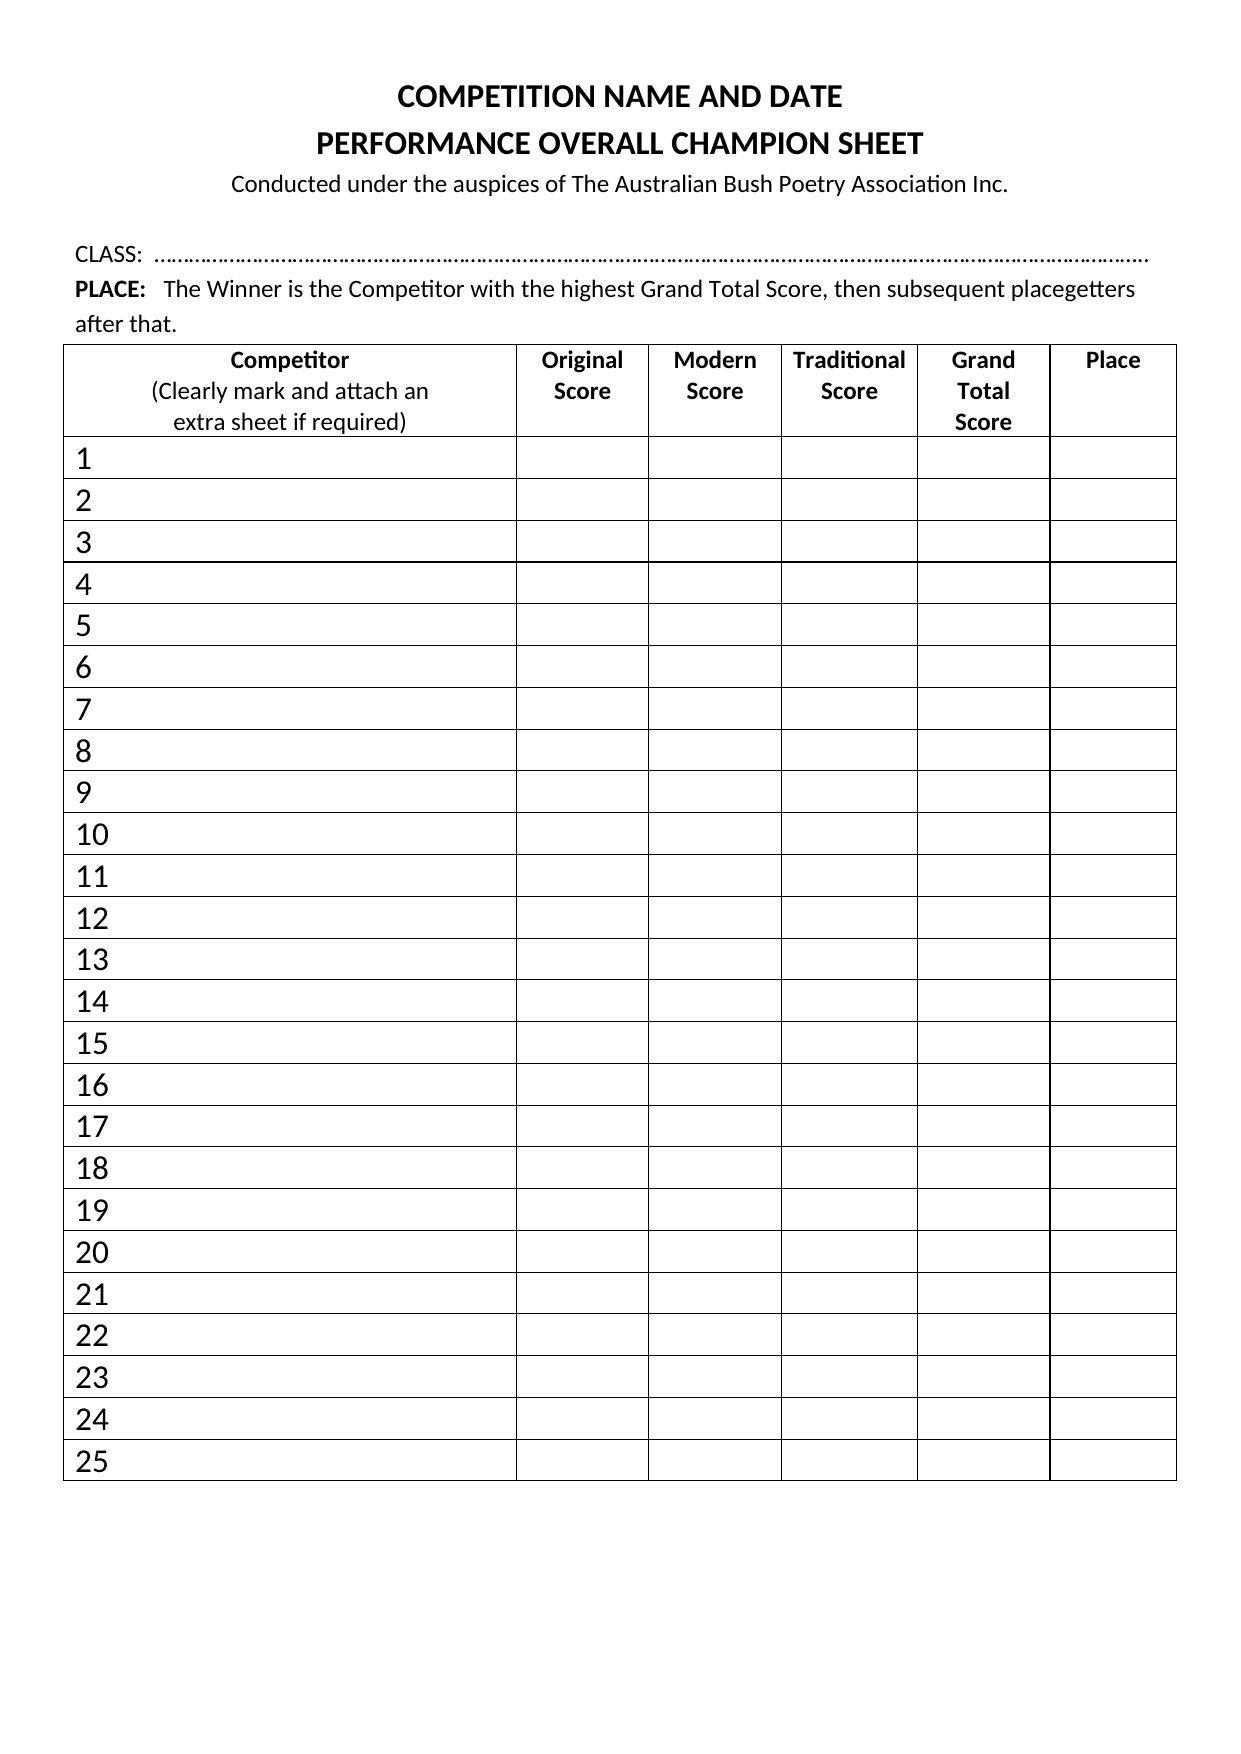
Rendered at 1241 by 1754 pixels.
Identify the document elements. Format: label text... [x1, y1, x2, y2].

table_cell 5 [64, 604, 516, 645]
table_cell [782, 980, 917, 1021]
table_header Traditional Score [782, 345, 917, 436]
text Conducted under the auspices of The Australian Bush Poetry Association Inc. [75, 168, 1165, 199]
table_cell [918, 479, 1049, 520]
table_cell [782, 1147, 917, 1188]
table_cell [517, 479, 648, 520]
table_cell [782, 479, 917, 520]
table_cell [1051, 479, 1176, 520]
text PLACE: The Winner is the Competitor with the highest Grand Total Score, then subsequent placegetters after that. [75, 273, 1165, 339]
table_cell [782, 813, 917, 854]
table_cell [1051, 980, 1176, 1021]
text CLASS: ……………………………………………………………………………………………………………………………………………………….. [75, 238, 1165, 269]
table_cell [782, 1273, 917, 1313]
table_cell 19 [64, 1189, 516, 1230]
table_cell [649, 688, 781, 728]
table_cell [918, 437, 1049, 478]
table_cell [1051, 1147, 1176, 1188]
table_cell [517, 980, 648, 1021]
table_cell [649, 939, 781, 979]
table_cell [1051, 1314, 1176, 1355]
table_cell [918, 1273, 1049, 1313]
table_cell [517, 688, 648, 728]
table_cell [1051, 897, 1176, 937]
table_cell 13 [64, 939, 516, 979]
table_cell [649, 1356, 781, 1397]
table_cell [1051, 1440, 1176, 1480]
table_cell [517, 897, 648, 937]
table_cell [918, 521, 1049, 561]
table_cell [782, 1231, 917, 1272]
table_cell 22 [64, 1314, 516, 1355]
table_cell [782, 1064, 917, 1104]
table_cell 10 [64, 813, 516, 854]
table_cell [918, 980, 1049, 1021]
table_cell [649, 771, 781, 812]
table_cell [517, 1106, 648, 1146]
table_cell [918, 1440, 1049, 1480]
table_header Grand Total Score [918, 345, 1049, 436]
table_cell [517, 730, 648, 770]
table_cell [918, 563, 1049, 603]
text COMPETITION NAME AND DATE [75, 75, 1165, 116]
table_cell [649, 563, 781, 603]
table_cell [1051, 1273, 1176, 1313]
table_cell [918, 1022, 1049, 1063]
table_cell [918, 1356, 1049, 1397]
table_cell [1051, 1106, 1176, 1146]
table_cell [517, 1147, 648, 1188]
table_cell [1051, 730, 1176, 770]
table_cell 20 [64, 1231, 516, 1272]
table_cell [1051, 1022, 1176, 1063]
table_cell [1051, 1356, 1176, 1397]
table_header Place [1051, 345, 1176, 436]
table_cell [517, 437, 648, 478]
table_cell 12 [64, 897, 516, 937]
table_cell [517, 1314, 648, 1355]
table_cell [1051, 688, 1176, 728]
table_cell [649, 646, 781, 687]
table_cell 3 [64, 521, 516, 561]
table_cell 9 [64, 771, 516, 812]
table_cell [517, 1231, 648, 1272]
table_cell [1051, 1189, 1176, 1230]
table_cell [517, 1398, 648, 1439]
table_cell [782, 1314, 917, 1355]
table_cell [782, 771, 917, 812]
table_cell [649, 1189, 781, 1230]
table_cell 25 [64, 1440, 516, 1480]
table_cell [517, 771, 648, 812]
table_cell [918, 855, 1049, 896]
table_cell [517, 604, 648, 645]
table_cell 8 [64, 730, 516, 770]
table_cell [918, 1398, 1049, 1439]
table_cell [782, 604, 917, 645]
table_cell [649, 1314, 781, 1355]
table_cell [649, 1273, 781, 1313]
table_cell [1051, 563, 1176, 603]
table_cell 11 [64, 855, 516, 896]
table_cell [517, 939, 648, 979]
table_cell [918, 1189, 1049, 1230]
table_cell [918, 771, 1049, 812]
table_cell [1051, 855, 1176, 896]
table_cell [649, 1064, 781, 1104]
table_cell [918, 1106, 1049, 1146]
table_cell [517, 1022, 648, 1063]
table_cell [782, 646, 917, 687]
table_cell [782, 1440, 917, 1480]
table_cell [649, 437, 781, 478]
table_cell [517, 646, 648, 687]
table_cell [918, 1314, 1049, 1355]
table_cell [1051, 1064, 1176, 1104]
table_cell [918, 813, 1049, 854]
table_cell 6 [64, 646, 516, 687]
table_cell [782, 1398, 917, 1439]
table_cell 21 [64, 1273, 516, 1313]
table_cell 18 [64, 1147, 516, 1188]
table_header Modern Score [649, 345, 781, 436]
table_cell [649, 813, 781, 854]
table_cell [517, 521, 648, 561]
table_cell [1051, 813, 1176, 854]
table_cell [1051, 521, 1176, 561]
table_cell [517, 1440, 648, 1480]
table_cell [782, 1189, 917, 1230]
table_cell [918, 646, 1049, 687]
table_cell 2 [64, 479, 516, 520]
table_cell [782, 1106, 917, 1146]
table_cell [649, 479, 781, 520]
table_cell 15 [64, 1022, 516, 1063]
table_cell [918, 1064, 1049, 1104]
table_cell 24 [64, 1398, 516, 1439]
table_cell [1051, 1231, 1176, 1272]
table_cell [649, 1440, 781, 1480]
table_cell [782, 730, 917, 770]
table_cell [1051, 771, 1176, 812]
table_cell [517, 1189, 648, 1230]
table_cell 4 [64, 563, 516, 603]
table_cell [517, 1064, 648, 1104]
table_cell [1051, 1398, 1176, 1439]
table_cell 7 [64, 688, 516, 728]
table_cell [918, 897, 1049, 937]
table_cell 17 [64, 1106, 516, 1146]
table_cell 23 [64, 1356, 516, 1397]
table_cell [517, 855, 648, 896]
table_cell [649, 1106, 781, 1146]
table_cell [1051, 437, 1176, 478]
table_cell [649, 604, 781, 645]
table_cell [782, 855, 917, 896]
table_cell [782, 563, 917, 603]
table_cell [517, 563, 648, 603]
table_cell [649, 855, 781, 896]
table_cell [1051, 939, 1176, 979]
table_cell 14 [64, 980, 516, 1021]
table_cell [782, 1022, 917, 1063]
table_cell [918, 1231, 1049, 1272]
table_cell [782, 688, 917, 728]
table_cell [517, 1273, 648, 1313]
table_cell [782, 1356, 917, 1397]
table_cell [918, 688, 1049, 728]
table_cell [918, 730, 1049, 770]
table_cell [782, 897, 917, 937]
table_cell [649, 1231, 781, 1272]
table_cell [649, 897, 781, 937]
table_header Original Score [517, 345, 648, 436]
table_cell [918, 1147, 1049, 1188]
table_cell 1 [64, 437, 516, 478]
table_cell 16 [64, 1064, 516, 1104]
table_cell [918, 939, 1049, 979]
table_cell [649, 730, 781, 770]
table_cell [649, 1147, 781, 1188]
table_cell [782, 939, 917, 979]
table_cell [782, 521, 917, 561]
table_cell [517, 813, 648, 854]
table_cell [918, 604, 1049, 645]
table_cell [649, 1398, 781, 1439]
table_header Competitor (Clearly mark and attach an extra sheet if required) [64, 345, 516, 436]
table_cell [649, 980, 781, 1021]
table_cell [1051, 604, 1176, 645]
table_cell [1051, 646, 1176, 687]
table_cell [517, 1356, 648, 1397]
text PERFORMANCE OVERALL CHAMPION SHEET [75, 122, 1165, 162]
table_cell [649, 521, 781, 561]
table_cell [782, 437, 917, 478]
table_cell [649, 1022, 781, 1063]
